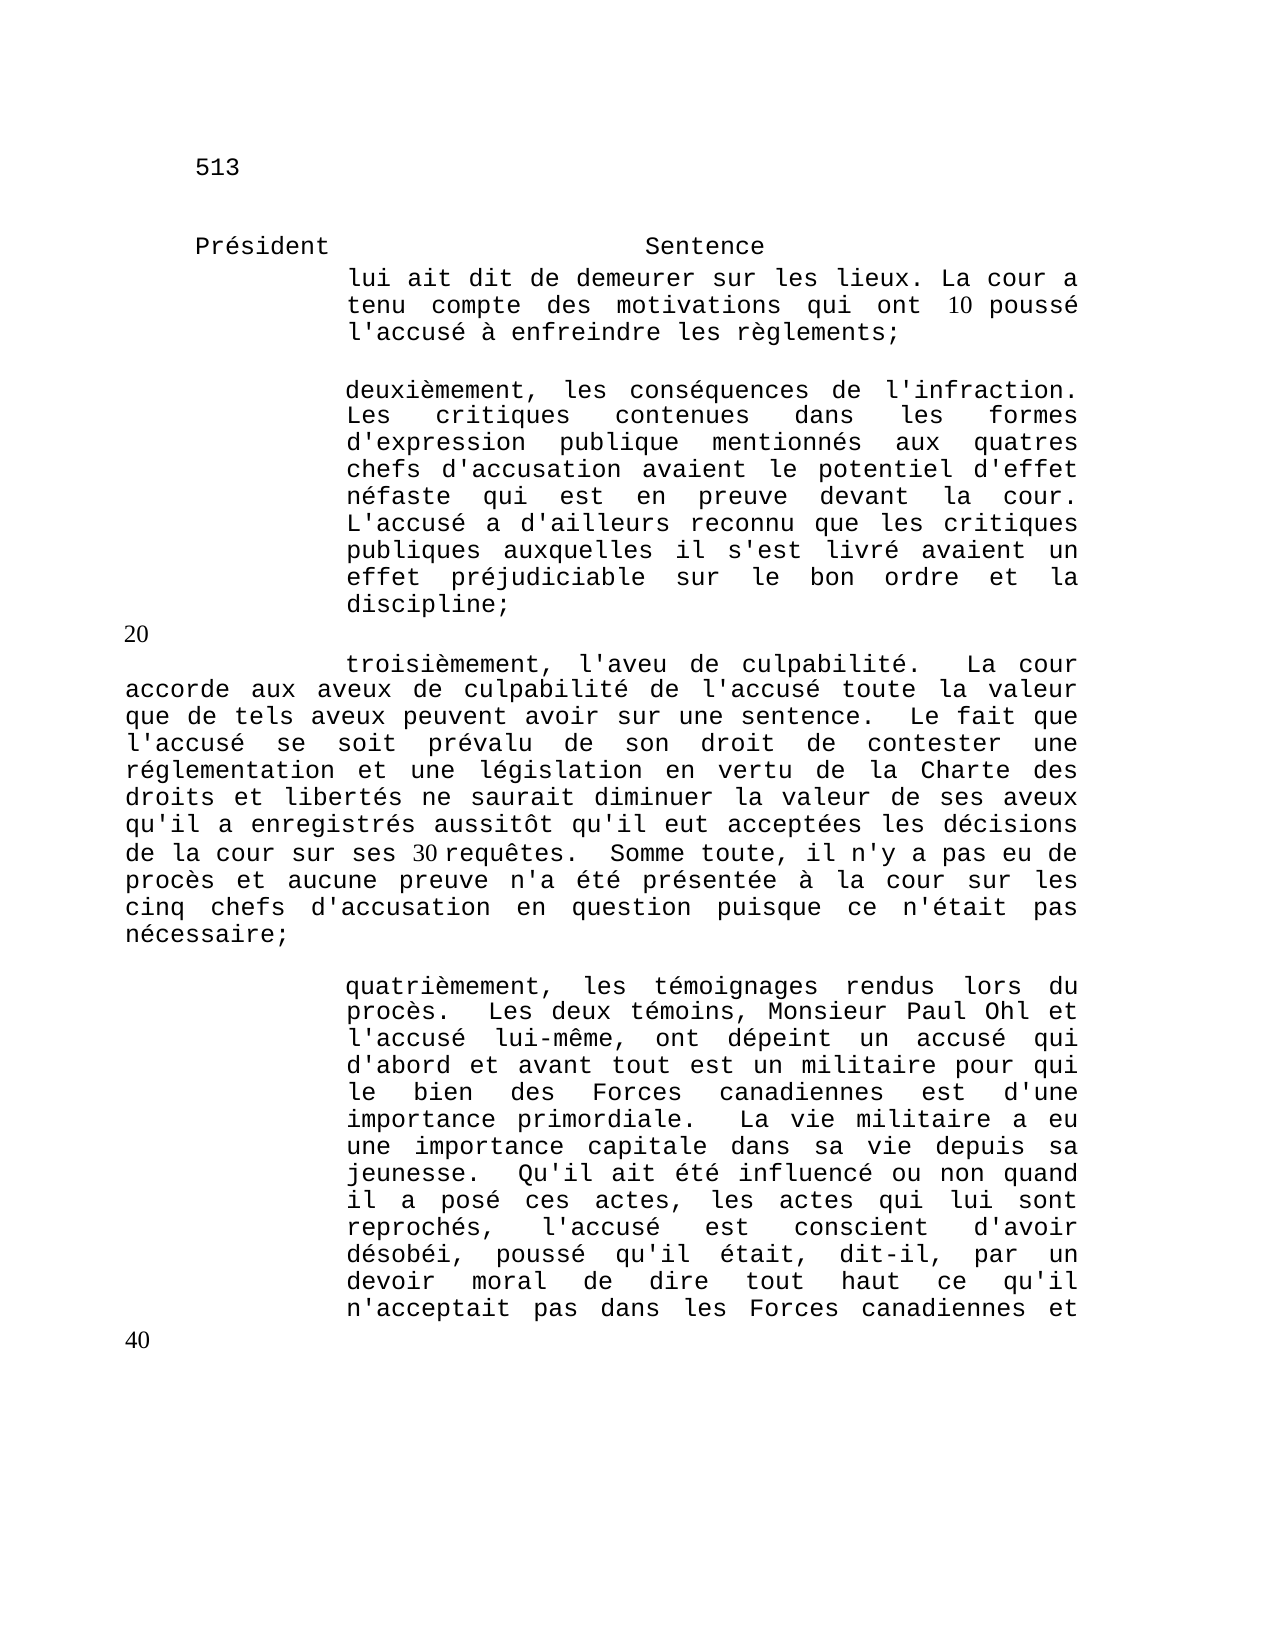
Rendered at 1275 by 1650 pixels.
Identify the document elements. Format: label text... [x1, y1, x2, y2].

text 20 [123, 619, 1080, 648]
text troisièmement, l'aveu de culpabilité. La cour accorde aux aveux de culpabilité de l'accusé toute la valeur que de tels aveux peuvent avoir sur une sentence. Le fait que l'accusé se soit prévalu de son droit de contester une réglementation et une législation en vertu de la Charte des droits et libertés ne saurait diminuer la valeur de ses aveux qu'il a enregistrés aussitôt qu'il eut acceptées les décisions de la cour sur ses 30 requêtes. Somme toute, il n'y a pas eu de procès et aucune preuve n'a été présentée à la cour sur les cinq chefs d'accusation en question puisque ce n'était pas nécessaire; [125, 651, 1079, 950]
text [345, 264, 1079, 348]
text deuxièmement, les conséquences de l'infraction. Les critiques contenues dans les formes d'expression publique mentionnés aux quatres chefs d'accusation avaient le potentiel d'effet néfaste qui est en preuve devant la cour. L'accusé a d'ailleurs reconnu que les critiques publiques auxquelles il s'est livré avaient un effet préjudiciable sur le bon ordre et la discipline; [345, 377, 1079, 619]
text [345, 973, 1079, 1323]
